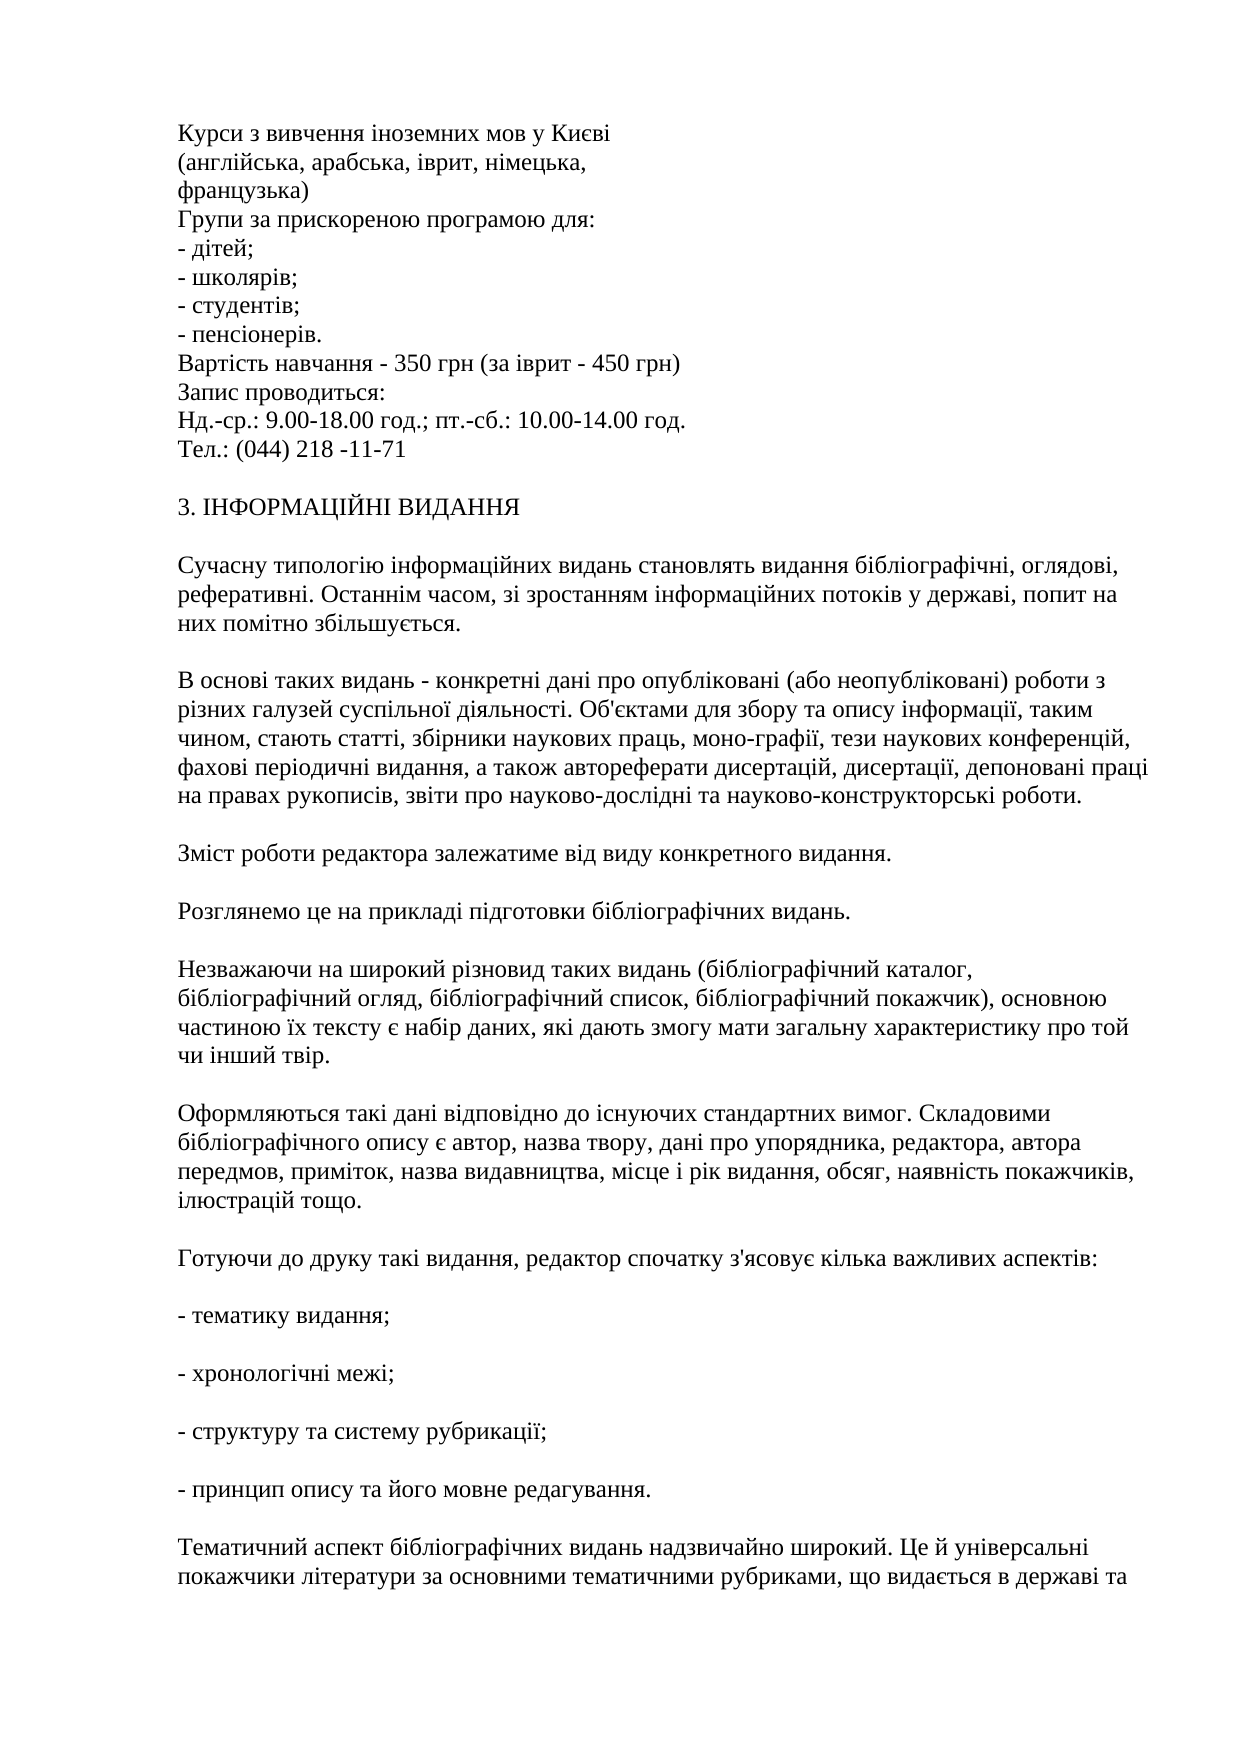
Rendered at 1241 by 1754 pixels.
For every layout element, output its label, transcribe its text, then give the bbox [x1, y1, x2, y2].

text - структуру та систему рубрикації; [177, 1416, 1152, 1445]
text Сучасну типологію інформаційних видань становлять видання бібліографічні, оглядові, реферативні. Останнім часом, зі зростанням інформаційних потоків у державі, попит на них помітно збільшується. [177, 550, 1152, 636]
text - принцип опису та його мовне редагування. [177, 1474, 1152, 1503]
text В основі таких видань - конкретні дані про опубліковані (або неопубліковані) роботи з різних галузей суспільної діяльності. Об'єктами для збору та опису інформації, таким чином, стають статті, збірники наукових праць, моно-графії, тези наукових конференцій, фахові періодичні видання, а також автореферати дисертацій, дисертації, депоновані праці на правах рукописів, звіти про науково-дослідні та науково-конструкторські роботи. [177, 666, 1152, 809]
text - тематику видання; [177, 1301, 1152, 1329]
text Готуючи до друку такі видання, редактор спочатку з'ясовує кілька важливих аспектів: [177, 1243, 1152, 1271]
text - хронологічні межі; [177, 1358, 1152, 1387]
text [177, 1532, 1152, 1590]
text Курси з вивчення іноземних мов у Києві (англійська, арабська, іврит, німецька, французька) Групи за прискореною програмою для: - дітей; - школярів; - студентів; - пенсіонерів. Вартість навчання - 350 грн (за іврит - 450 грн) Запис проводиться: Нд.-ср.: 9.00-18.00 год.; пт.-сб.: 10.00-14.00 год. Тел.: (044) 218 -11-71 [177, 118, 1152, 463]
text Розглянемо це на прикладі підготовки бібліографічних видань. [177, 896, 1152, 925]
text Незважаючи на широкий різновид таких видань (бібліографічний каталог, бібліографічний огляд, бібліографічний список, бібліографічний покажчик), основною частиною їх тексту є набір даних, які дають змогу мати загальну характеристику про той чи інший твір. [177, 954, 1152, 1069]
text Оформляються такі дані відповідно до існуючих стандартних вимог. Складовими бібліографічного опису є автор, назва твору, дані про упорядника, редактора, автора передмов, приміток, назва видавництва, місце і рік видання, обсяг, наявність покажчиків, ілюстрацій тощо. [177, 1098, 1152, 1213]
text Зміст роботи редактора залежатиме від виду конкретного видання. [177, 838, 1152, 867]
text 3. ІНФОРМАЦІЙНІ ВИДАННЯ [177, 492, 1152, 521]
